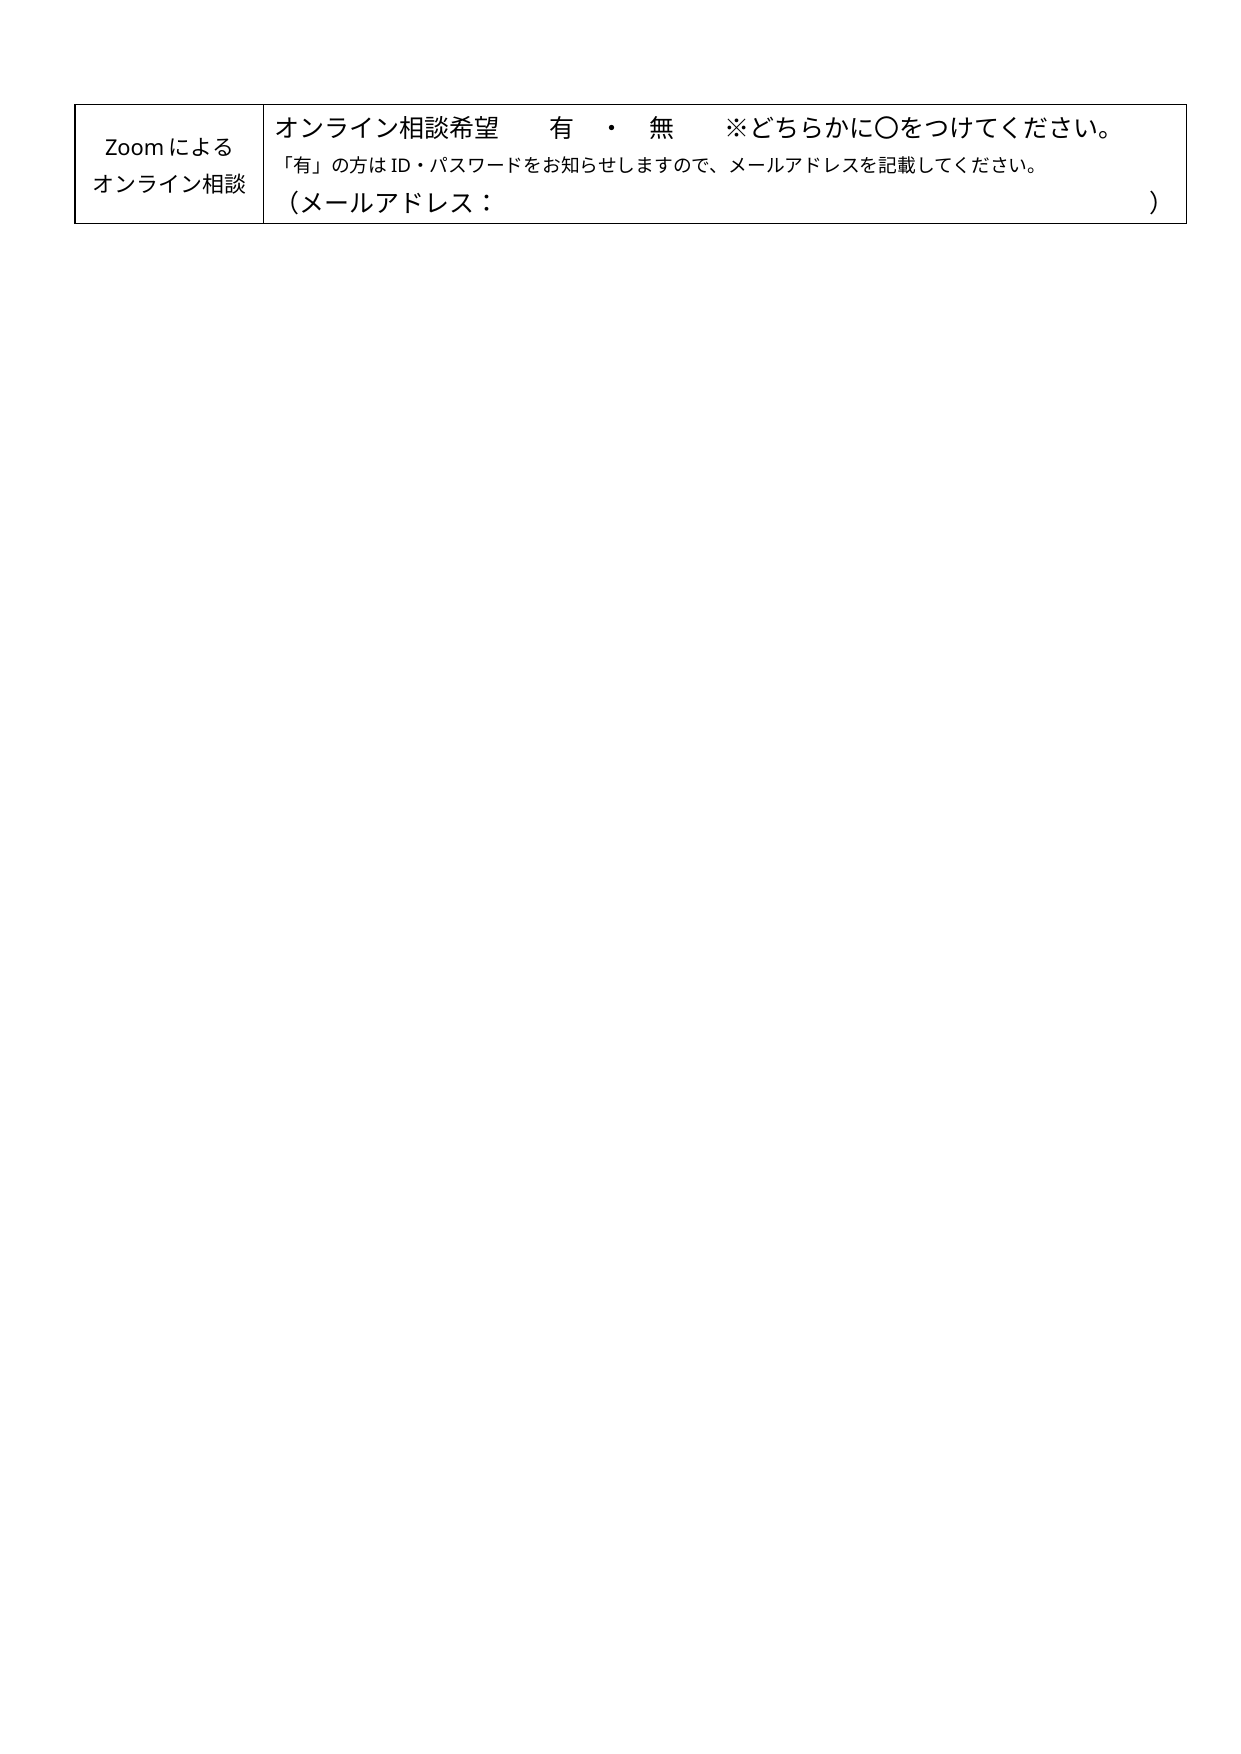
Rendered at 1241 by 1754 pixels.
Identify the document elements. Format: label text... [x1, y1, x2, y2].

table_cell Zoomによる オンライン相談 [76, 105, 263, 223]
table_cell オンライン相談希望 有 ・ 無 ※どちらかに〇をつけてください。 「有」の方はID・パスワードをお知らせしますので、メールアドレスを記載してください。 （メールアドレス： ） [264, 105, 1186, 223]
